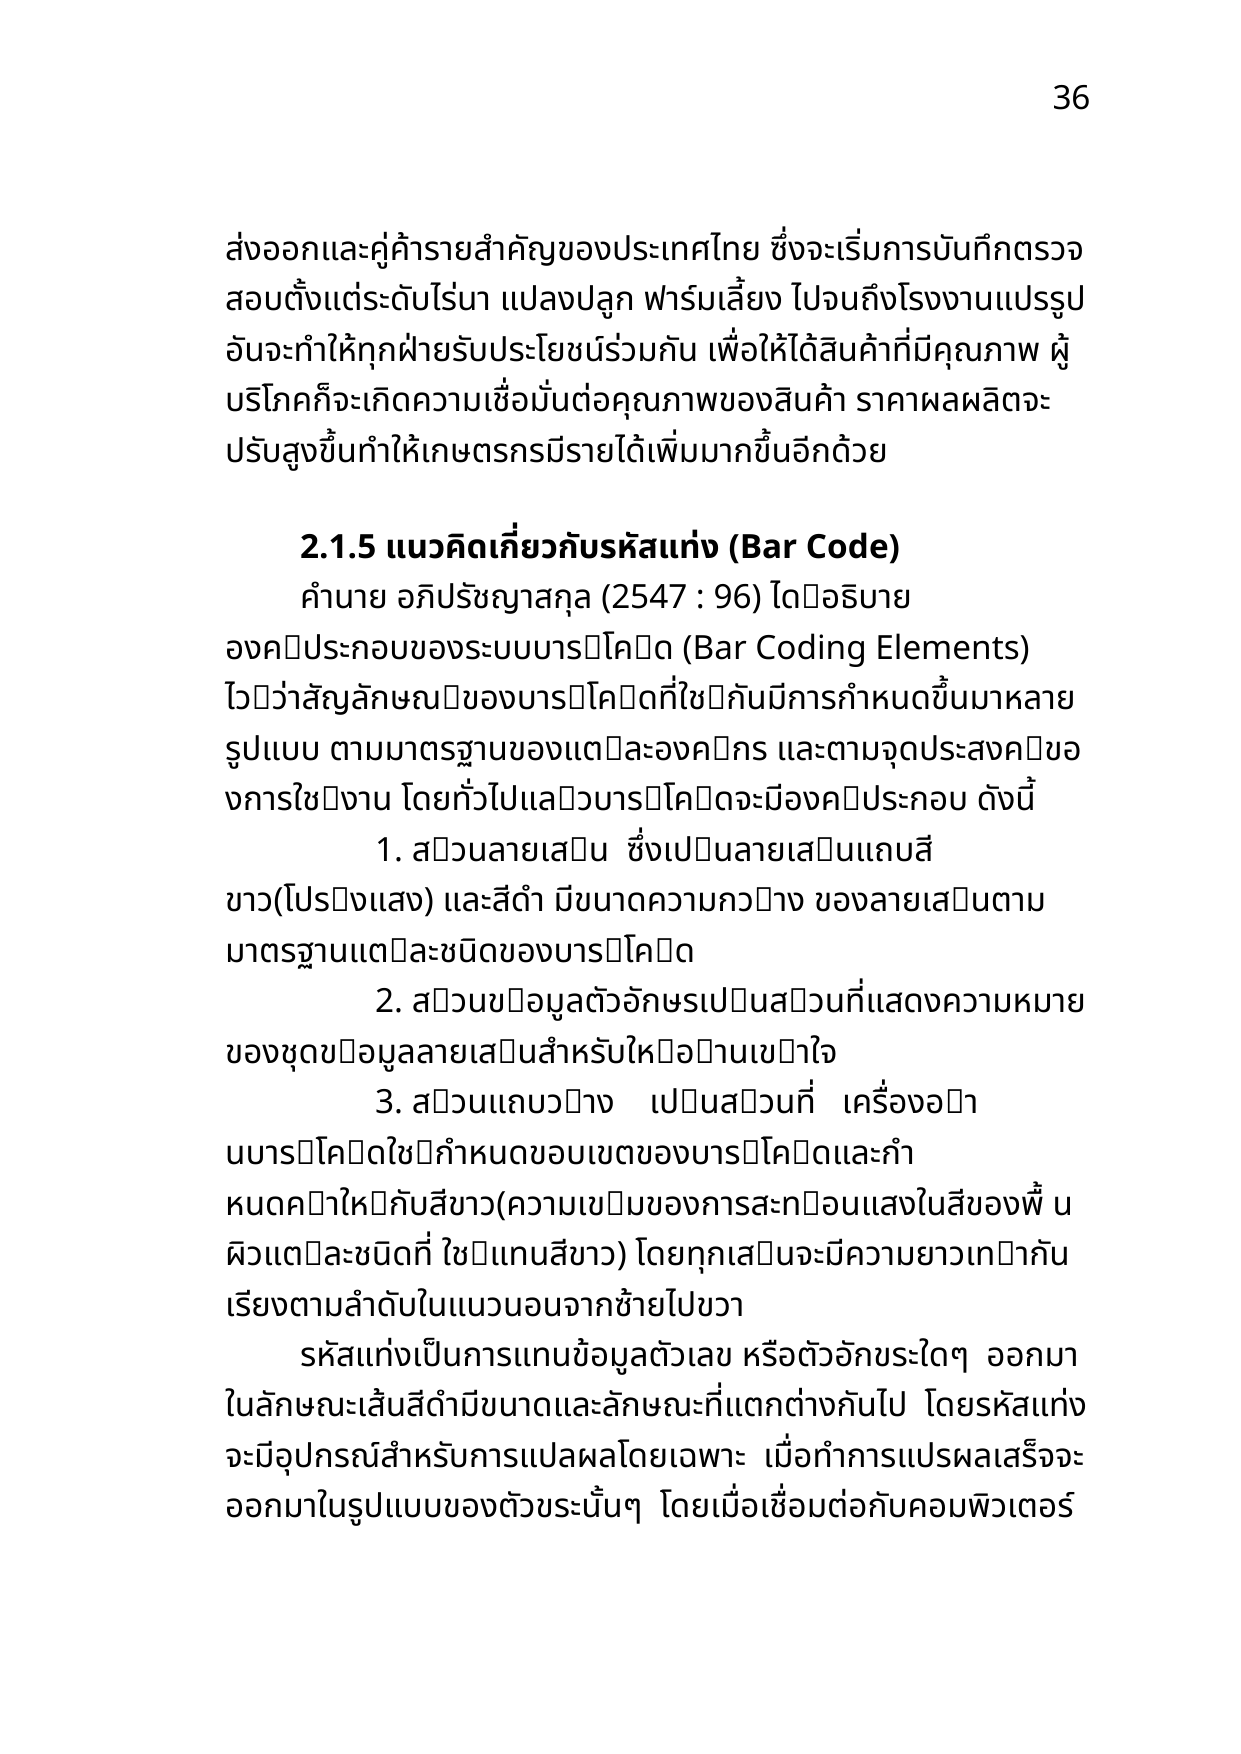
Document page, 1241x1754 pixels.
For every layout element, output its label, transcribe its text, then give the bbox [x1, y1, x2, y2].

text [225, 225, 1090, 477]
text 2.1.5 แนวคิดเกี่ยวกับรหัสแท่ง (Bar Code) [225, 522, 1090, 573]
text 3. สวนแถบวาง เปนสวนที่ เครื่องอานบารโคดใชกำหนดขอบเขตของบารโคดและกําหนดคาใหกับสีขาว(ความเขมของการสะทอนแสงในสีของพื้ นผิวแตละชนิดที่ ใชแทนสีขาว) โดยทุกเสนจะมีความยาวเทากันเรียงตามลำดับในแนวนอนจากซ้ายไปขวา [225, 1078, 1090, 1331]
text 2. สวนขอมูลตัวอักษรเปนสวนที่แสดงความหมายของชุดขอมูลลายเสนสําหรับใหอานเขาใจ [225, 977, 1090, 1078]
text คํานาย อภิปรัชญาสกุล (2547 : 96) ไดอธิบายองคประกอบของระบบบารโคด (Bar Coding Elements) ไวว่าสัญลักษณของบารโคดที่ใชกันมีการกําหนดขึ้นมาหลายรูปแบบ ตามมาตรฐานของแตละองคกร และตามจุดประสงคของการใชงาน โดยทั่วไปแลวบารโคดจะมีองคประกอบ ดังนี้ [225, 573, 1090, 826]
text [225, 1331, 1090, 1533]
text 1. สวนลายเสน ซึ่งเปนลายเสนแถบสีขาว(โปรงแสง) และสีดํา มีขนาดความกวาง ของลายเสนตามมาตรฐานแตละชนิดของบารโคด [225, 826, 1090, 977]
